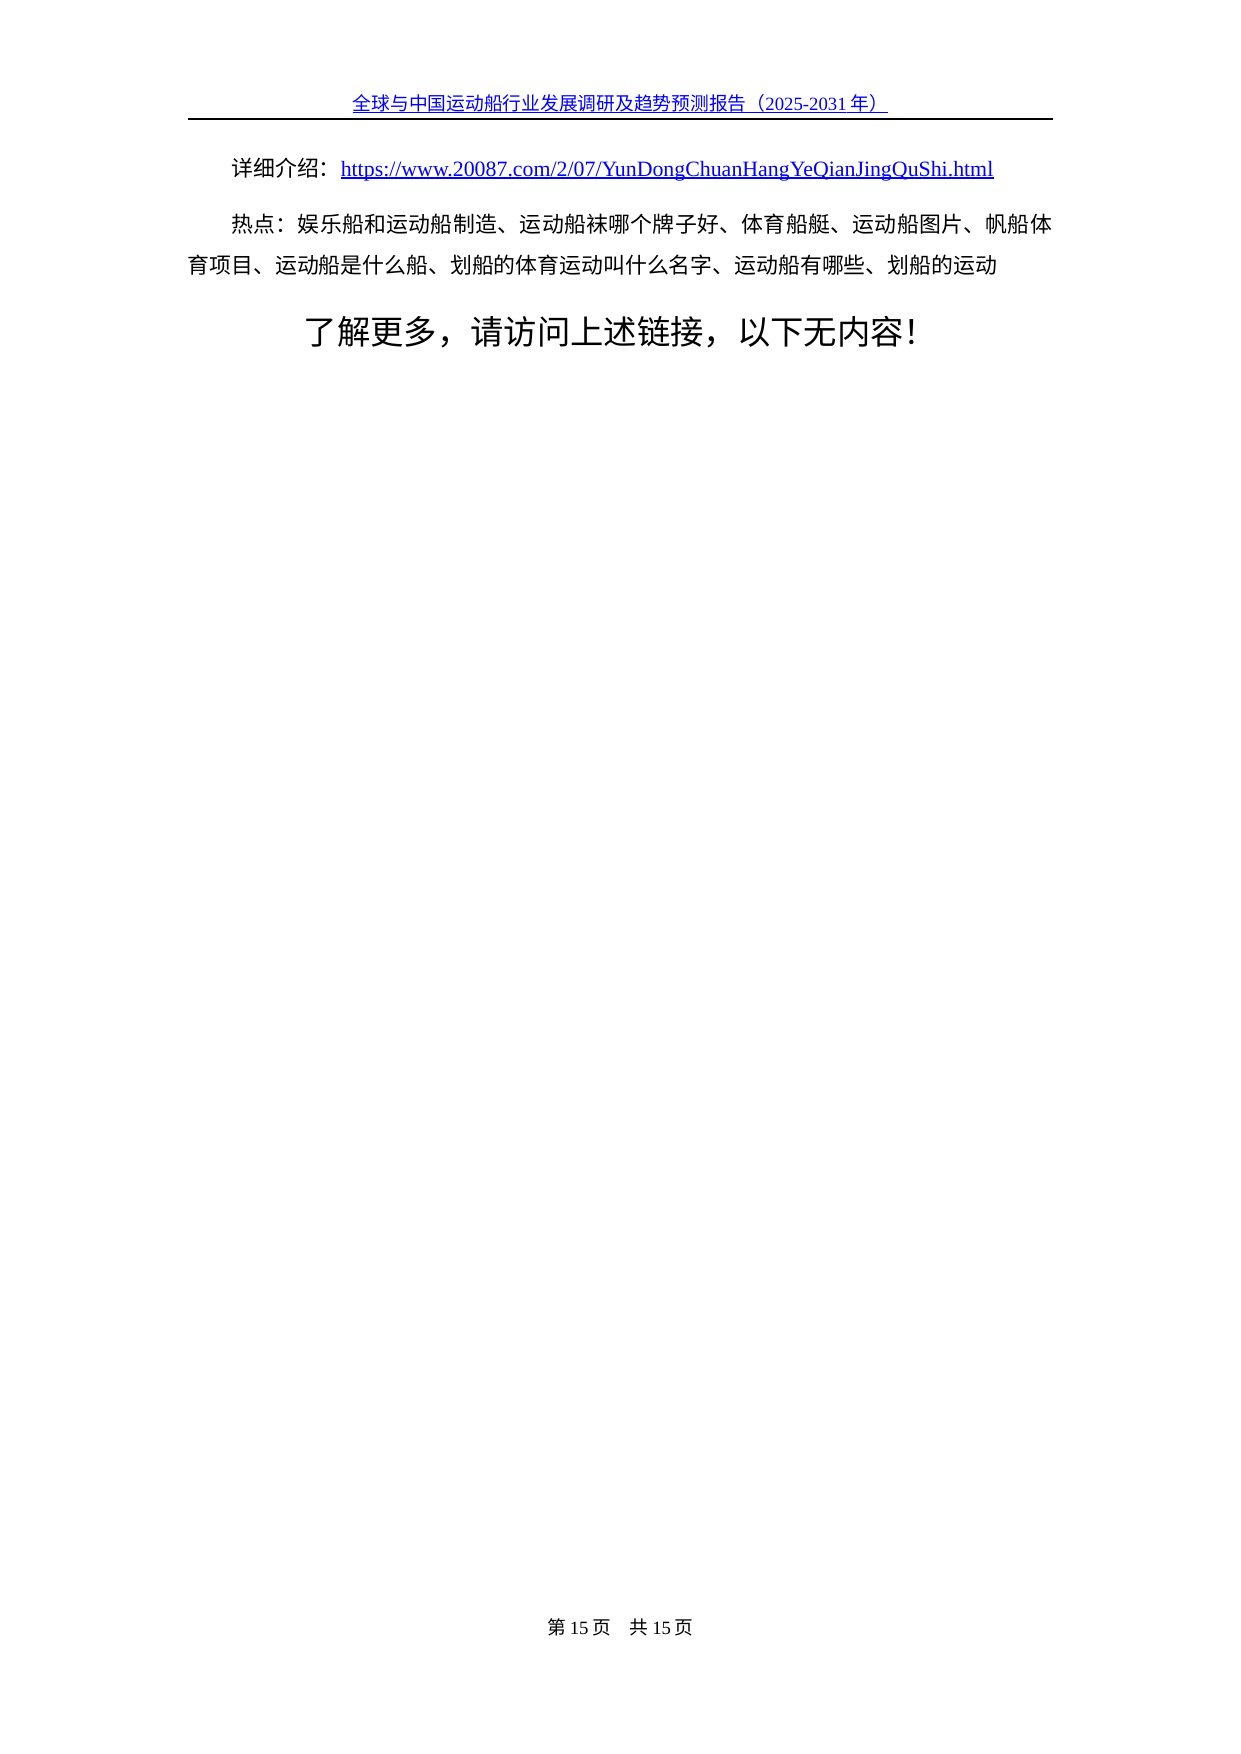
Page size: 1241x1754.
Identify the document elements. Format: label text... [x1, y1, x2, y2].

title 了解更多，请访问上述链接，以下无内容！ [187, 298, 1053, 363]
text 热点：娱乐船和运动船制造、运动船袜哪个牌子好、体育船艇、运动船图片、帆船体育项目、运动船是什么船、划船的体育运动叫什么名字、运动船有哪些、划船的运动 [187, 207, 1053, 280]
text 详细介绍：https://www.20087.com/2/07/YunDongChuanHangYeQianJingQuShi.html [187, 150, 1053, 183]
